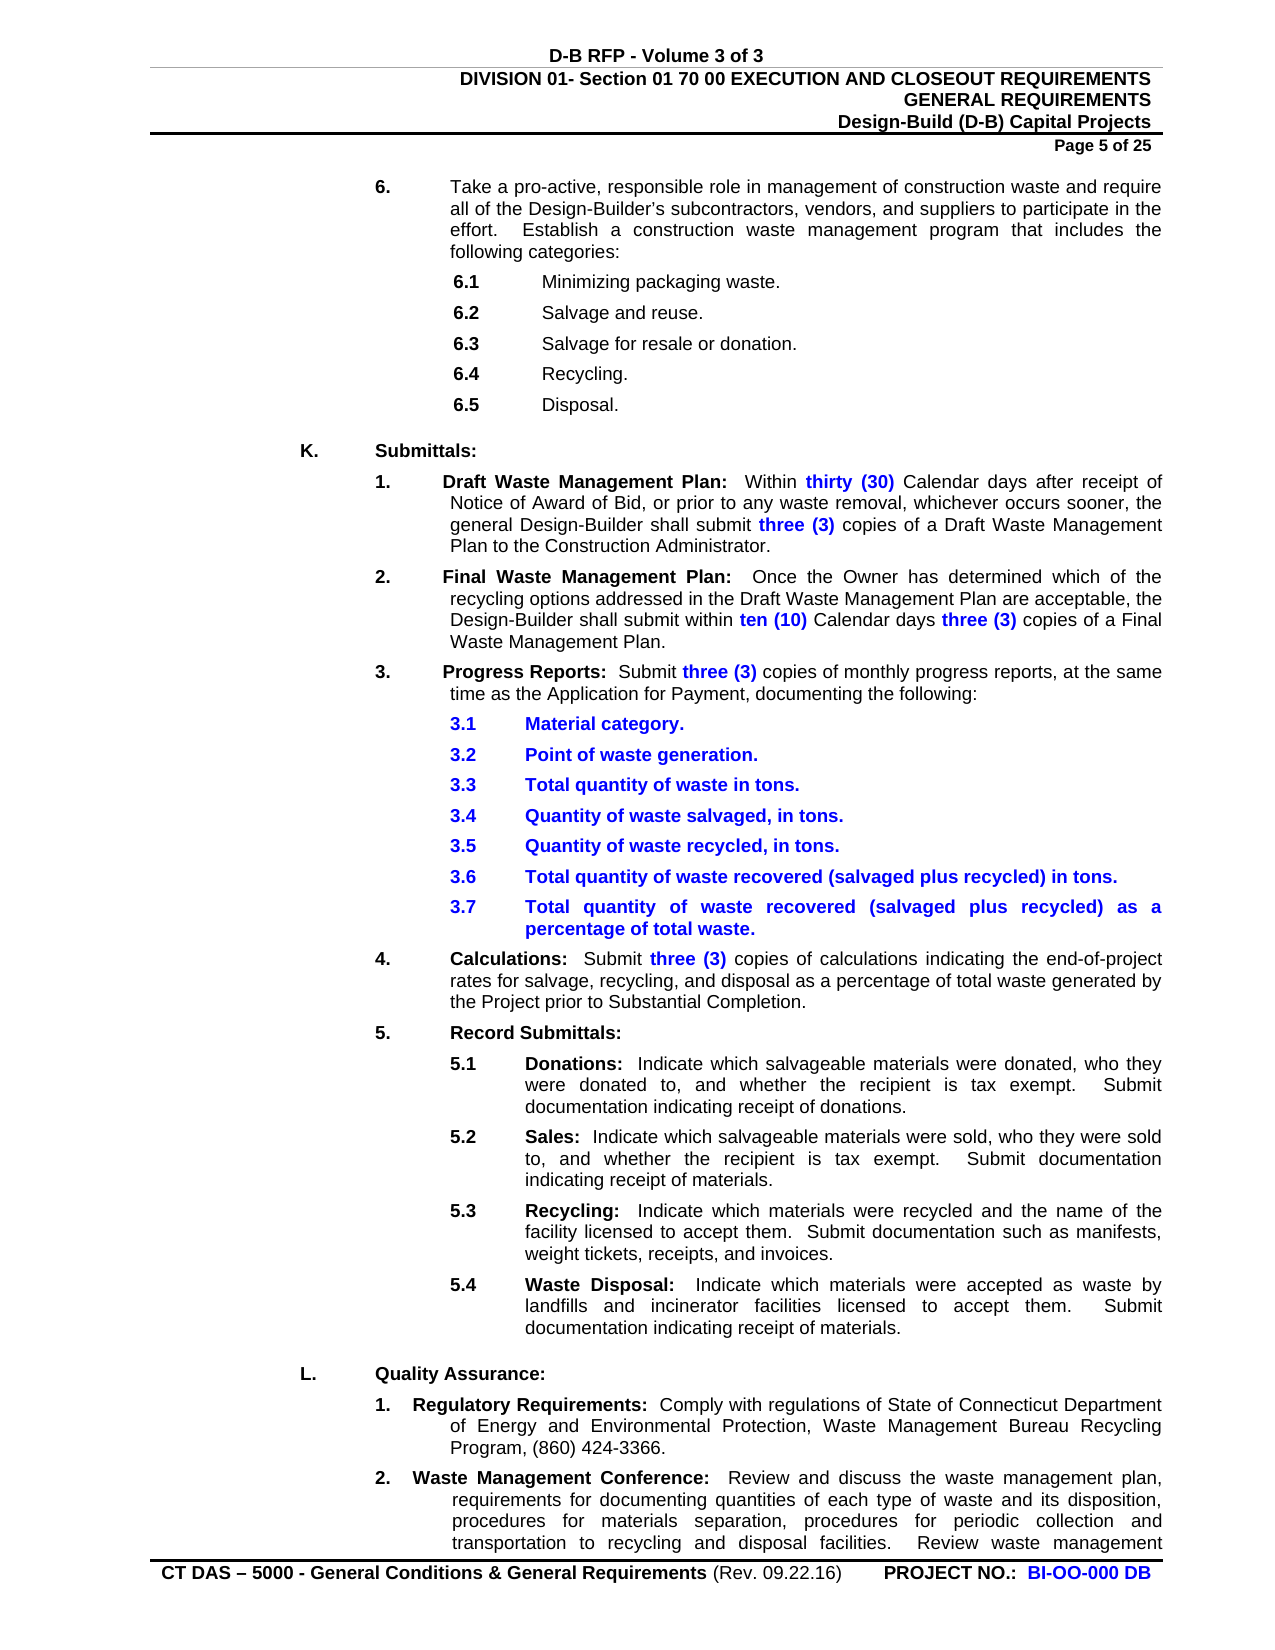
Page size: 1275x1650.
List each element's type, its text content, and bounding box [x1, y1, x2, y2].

subtitle 5.3 Recycling: Indicate which materials were recycled and the name of the facility licensed to accept them. Submit documentation such as manifests, weight tickets, receipts, and invoices. [450, 1200, 1162, 1264]
subtitle 4. Calculations: Submit three (3) copies of calculations indicating the end-of-project rates for salvage, recycling, and disposal as a percentage of total waste generated by the Project prior to Substantial Completion. [375, 948, 1162, 1013]
subtitle 6.1 Minimizing packaging waste. [453, 271, 1162, 293]
subtitle Progress Reports: Submit three (3) copies of monthly progress reports, at the same time as the Application for Payment, documenting the following: [375, 661, 1162, 704]
subtitle 3.7 Total quantity of waste recovered (salvaged plus recycled) as a percentage of total waste. [450, 896, 1162, 939]
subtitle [375, 1467, 1162, 1553]
subtitle 6.4 Recycling. [453, 363, 1162, 384]
subtitle 6.2 Salvage and reuse. [453, 302, 1162, 323]
subtitle Draft Waste Management Plan: Within thirty (30) Calendar days after receipt of Notice of Award of Bid, or prior to any waste removal, whichever occurs sooner, the general Design-Builder shall submit three (3) copies of a Draft Waste Management Plan to the Construction Administrator. [375, 471, 1162, 557]
subtitle 5.4 Waste Disposal: Indicate which materials were accepted as waste by landfills and incinerator facilities licensed to accept them. Submit documentation indicating receipt of materials. [450, 1273, 1162, 1338]
subtitle 3.5 Quantity of waste recycled, in tons. [450, 835, 1162, 857]
subtitle 3.3 Total quantity of waste in tons. [450, 774, 1162, 796]
subtitle 5.2 Sales: Indicate which salvageable materials were sold, who they were sold to, and whether the recipient is tax exempt. Submit documentation indicating receipt of materials. [450, 1126, 1162, 1191]
subtitle 5.1 Donations: Indicate which salvageable materials were donated, who they were donated to, and whether the recipient is tax exempt. Submit documentation indicating receipt of donations. [450, 1052, 1162, 1117]
subtitle 3.1 Material category. [450, 713, 1162, 734]
subtitle Regulatory Requirements: Comply with regulations of State of Connecticut Department of Energy and Environmental Protection, Waste Management Bureau Recycling Program, (860) 424-3366. [375, 1393, 1162, 1458]
text L. Quality Assurance: [300, 1363, 1162, 1384]
subtitle 3.4 Quantity of waste salvaged, in tons. [450, 804, 1162, 826]
subtitle 3.2 Point of waste generation. [450, 743, 1162, 765]
subtitle 6.5 Disposal. [453, 393, 1162, 415]
subtitle 5. Record Submittals: [375, 1022, 1162, 1043]
subtitle 3.6 Total quantity of waste recovered (salvaged plus recycled) in tons. [450, 866, 1162, 887]
subtitle Final Waste Management Plan: Once the Owner has determined which of the recycling options addressed in the Draft Waste Management Plan are acceptable, the Design-Builder shall submit within ten (10) Calendar days three (3) copies of a Final Waste Management Plan. [375, 566, 1162, 652]
subtitle 6. Take a pro-active, responsible role in management of construction waste and require all of the Design-Builder’s subcontractors, vendors, and suppliers to participate in the effort. Establish a construction waste management program that includes the following categories: [375, 176, 1162, 262]
subtitle 6.3 Salvage for resale or donation. [453, 332, 1162, 354]
text K. Submittals: [300, 440, 1162, 462]
